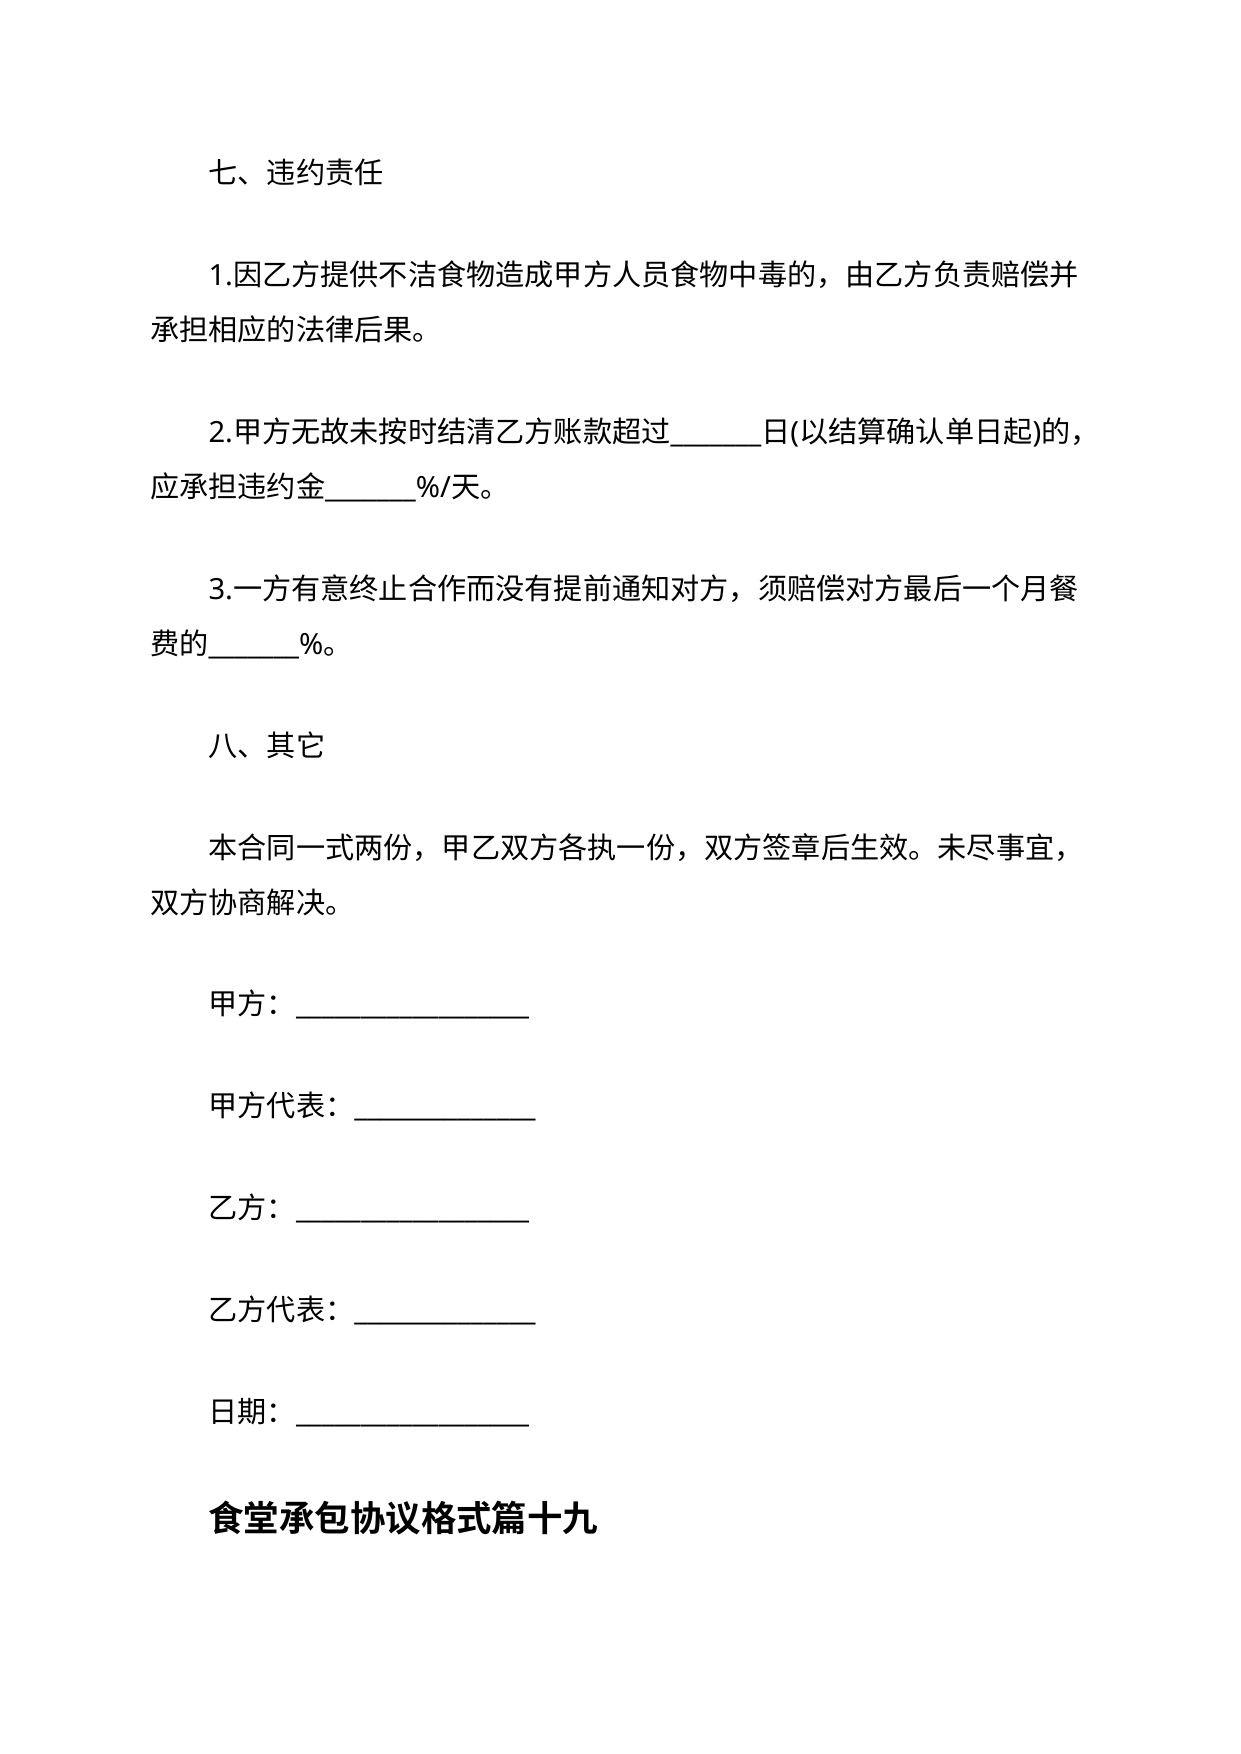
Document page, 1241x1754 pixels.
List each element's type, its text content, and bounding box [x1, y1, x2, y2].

text 3.一方有意终止合作而没有提前通知对方，须赔偿对方最后一个月餐费的_______%。 [150, 566, 1090, 663]
text 本合同一式两份，甲乙双方各执一份，双方签章后生效。未尽事宜，双方协商解决。 [150, 824, 1090, 921]
text 七、违约责任 [150, 150, 1090, 192]
text 1.因乙方提供不洁食物造成甲方人员食物中毒的，由乙方负责赔偿并承担相应的法律后果。 [150, 252, 1090, 349]
text 甲方代表：______________ [150, 1083, 1090, 1125]
text 乙方代表：______________ [150, 1287, 1090, 1329]
text 日期：__________________ [150, 1389, 1090, 1431]
text 甲方：__________________ [150, 981, 1090, 1023]
text 2.甲方无故未按时结清乙方账款超过_______日(以结算确认单日起)的，应承担违约金_______%/天。 [150, 408, 1090, 506]
text 乙方：__________________ [150, 1185, 1090, 1227]
text 食堂承包协议格式篇十九 [150, 1491, 1090, 1542]
text 八、其它 [150, 722, 1090, 765]
